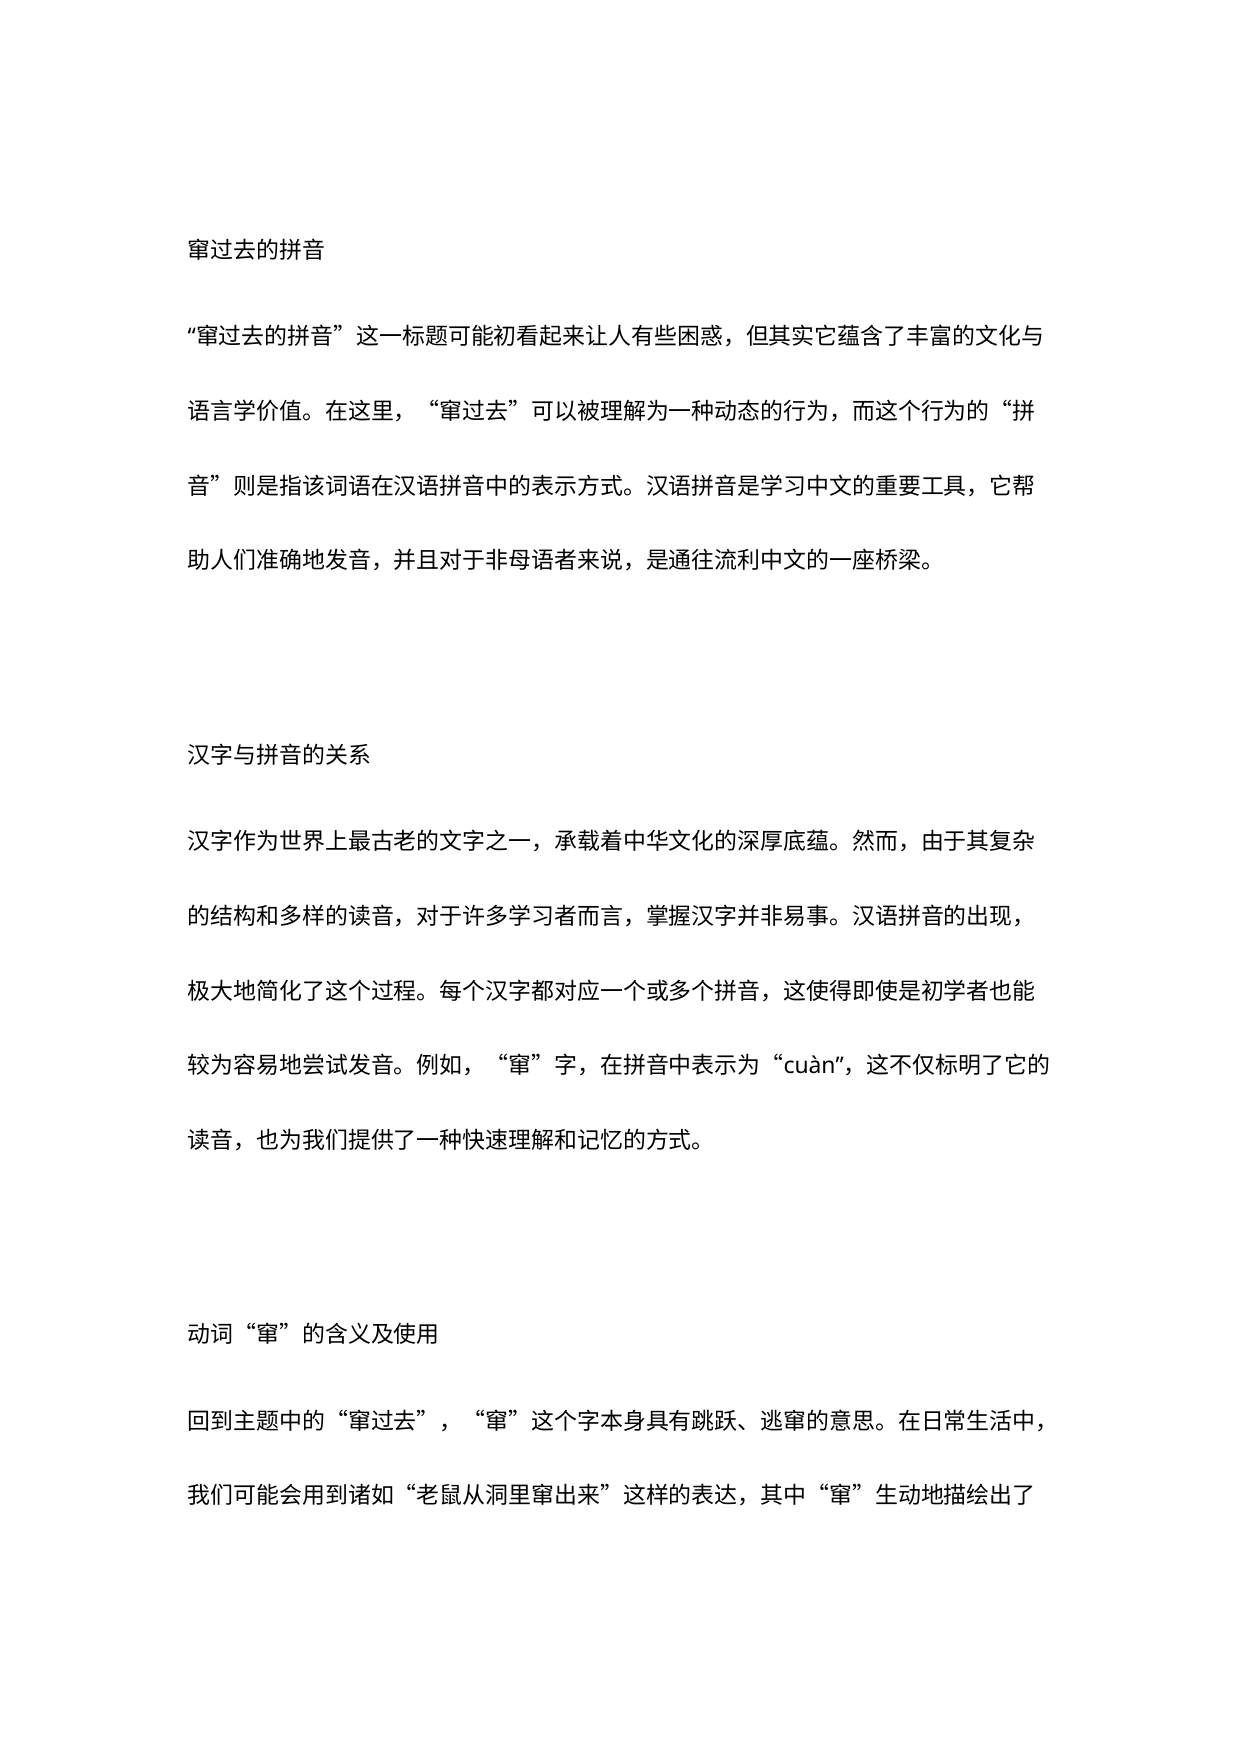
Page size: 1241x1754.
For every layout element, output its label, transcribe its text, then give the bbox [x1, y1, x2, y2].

text 动词“窜”的含义及使用 [187, 1300, 1053, 1365]
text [187, 1387, 1053, 1527]
text 汉字与拼音的关系 [187, 721, 1053, 786]
text 汉字作为世界上最古老的文字之一，承载着中华文化的深厚底蕴。然而，由于其复杂的结构和多样的读音，对于许多学习者而言，掌握汉字并非易事。汉语拼音的出现，极大地简化了这个过程。每个汉字都对应一个或多个拼音，这使得即使是初学者也能较为容易地尝试发音。例如，“窜”字，在拼音中表示为“cuàn”，这不仅标明了它的读音，也为我们提供了一种快速理解和记忆的方式。 [187, 807, 1053, 1171]
text 窜过去的拼音 [187, 216, 1053, 281]
text “窜过去的拼音”这一标题可能初看起来让人有些困惑，但其实它蕴含了丰富的文化与语言学价值。在这里，“窜过去”可以被理解为一种动态的行为，而这个行为的“拼音”则是指该词语在汉语拼音中的表示方式。汉语拼音是学习中文的重要工具，它帮助人们准确地发音，并且对于非母语者来说，是通往流利中文的一座桥梁。 [187, 302, 1053, 591]
